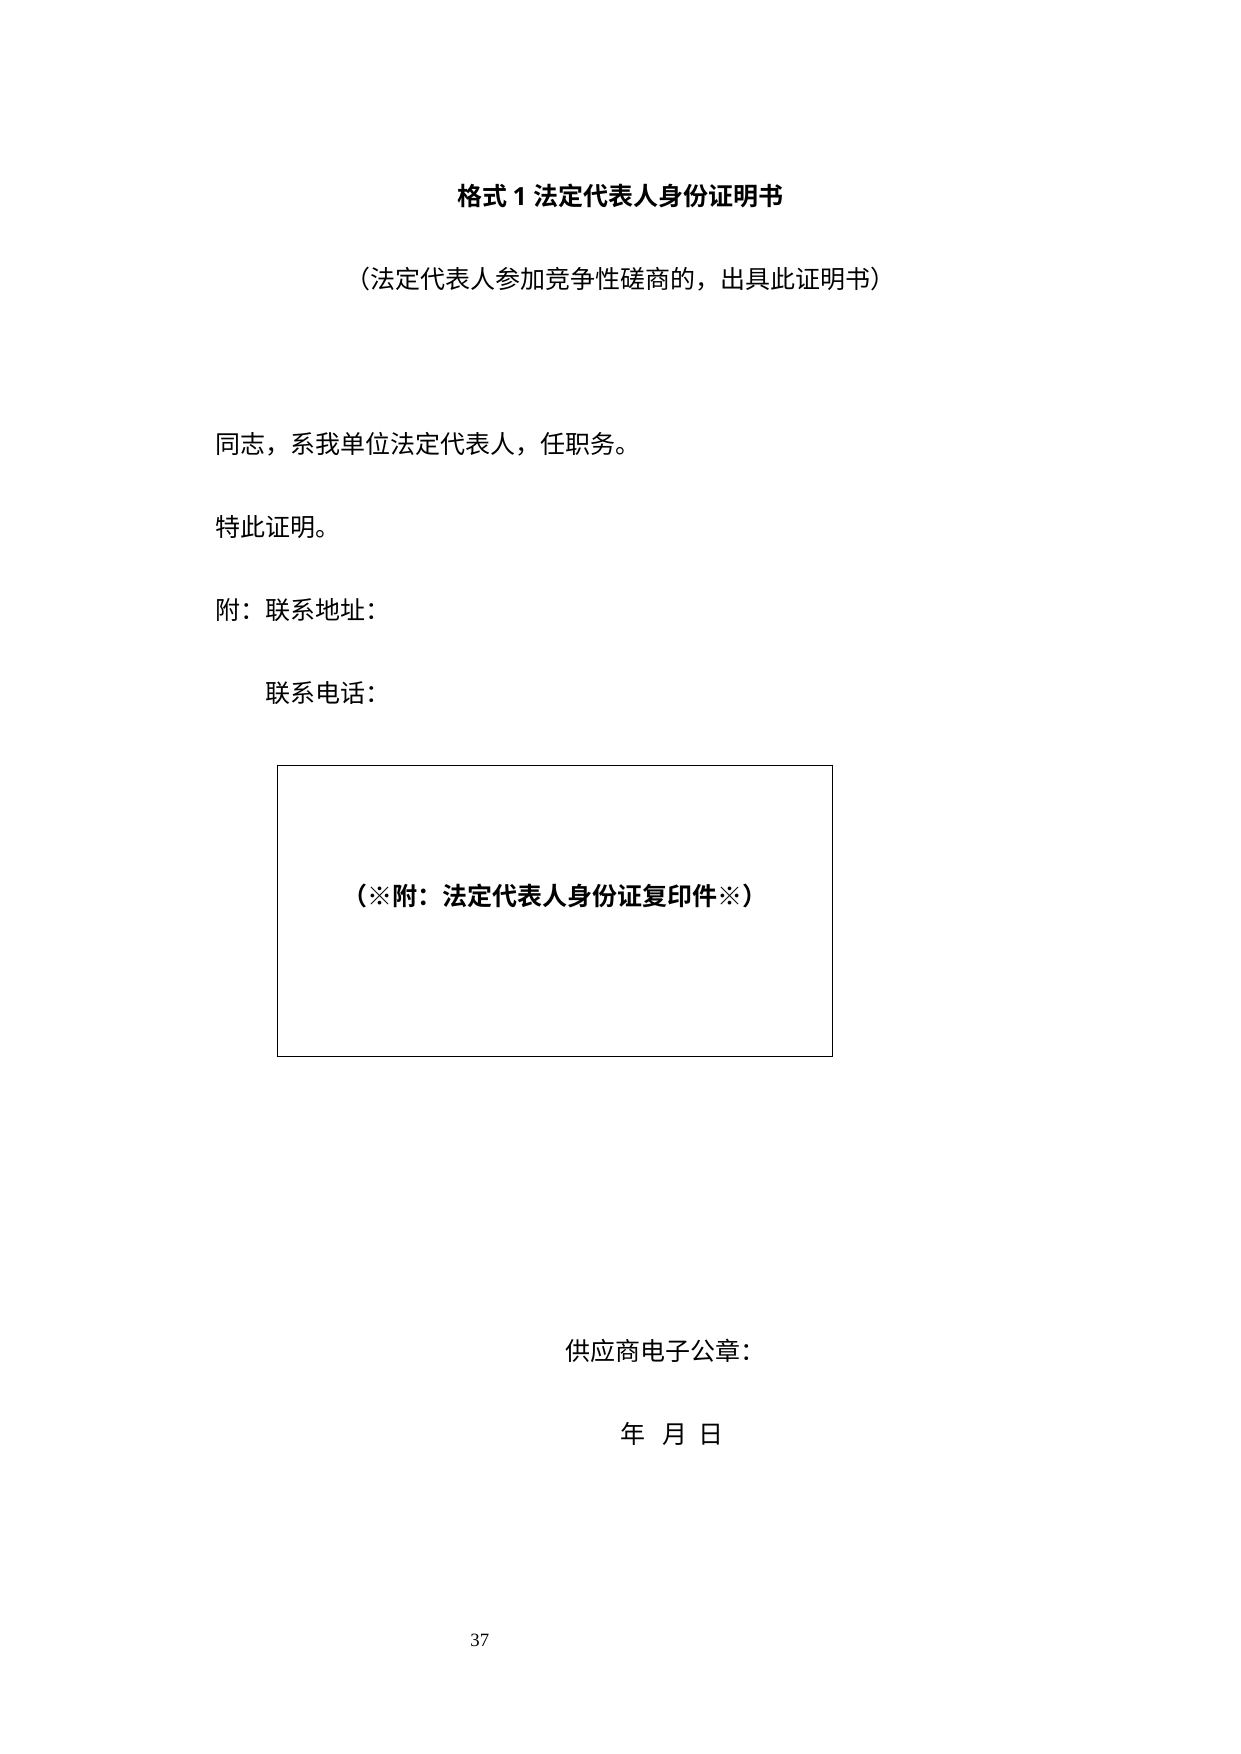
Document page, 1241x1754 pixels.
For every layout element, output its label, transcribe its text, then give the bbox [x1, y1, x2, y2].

text 联系电话： [165, 659, 1075, 724]
text 格式1 法定代表人身份证明书 [165, 162, 1075, 227]
text 特此证明。 [165, 493, 1075, 558]
table_header （※附：法定代表人身份证复印件※） [278, 766, 832, 1056]
text （法定代表人参加竞争性磋商的，出具此证明书） [165, 245, 1075, 310]
text 供应商电子公章： [165, 1317, 1075, 1382]
text 同志，系我单位法定代表人，任职务。 [165, 410, 1075, 475]
text 年 月 日 [165, 1400, 1075, 1465]
text 附：联系地址： [165, 576, 1075, 641]
